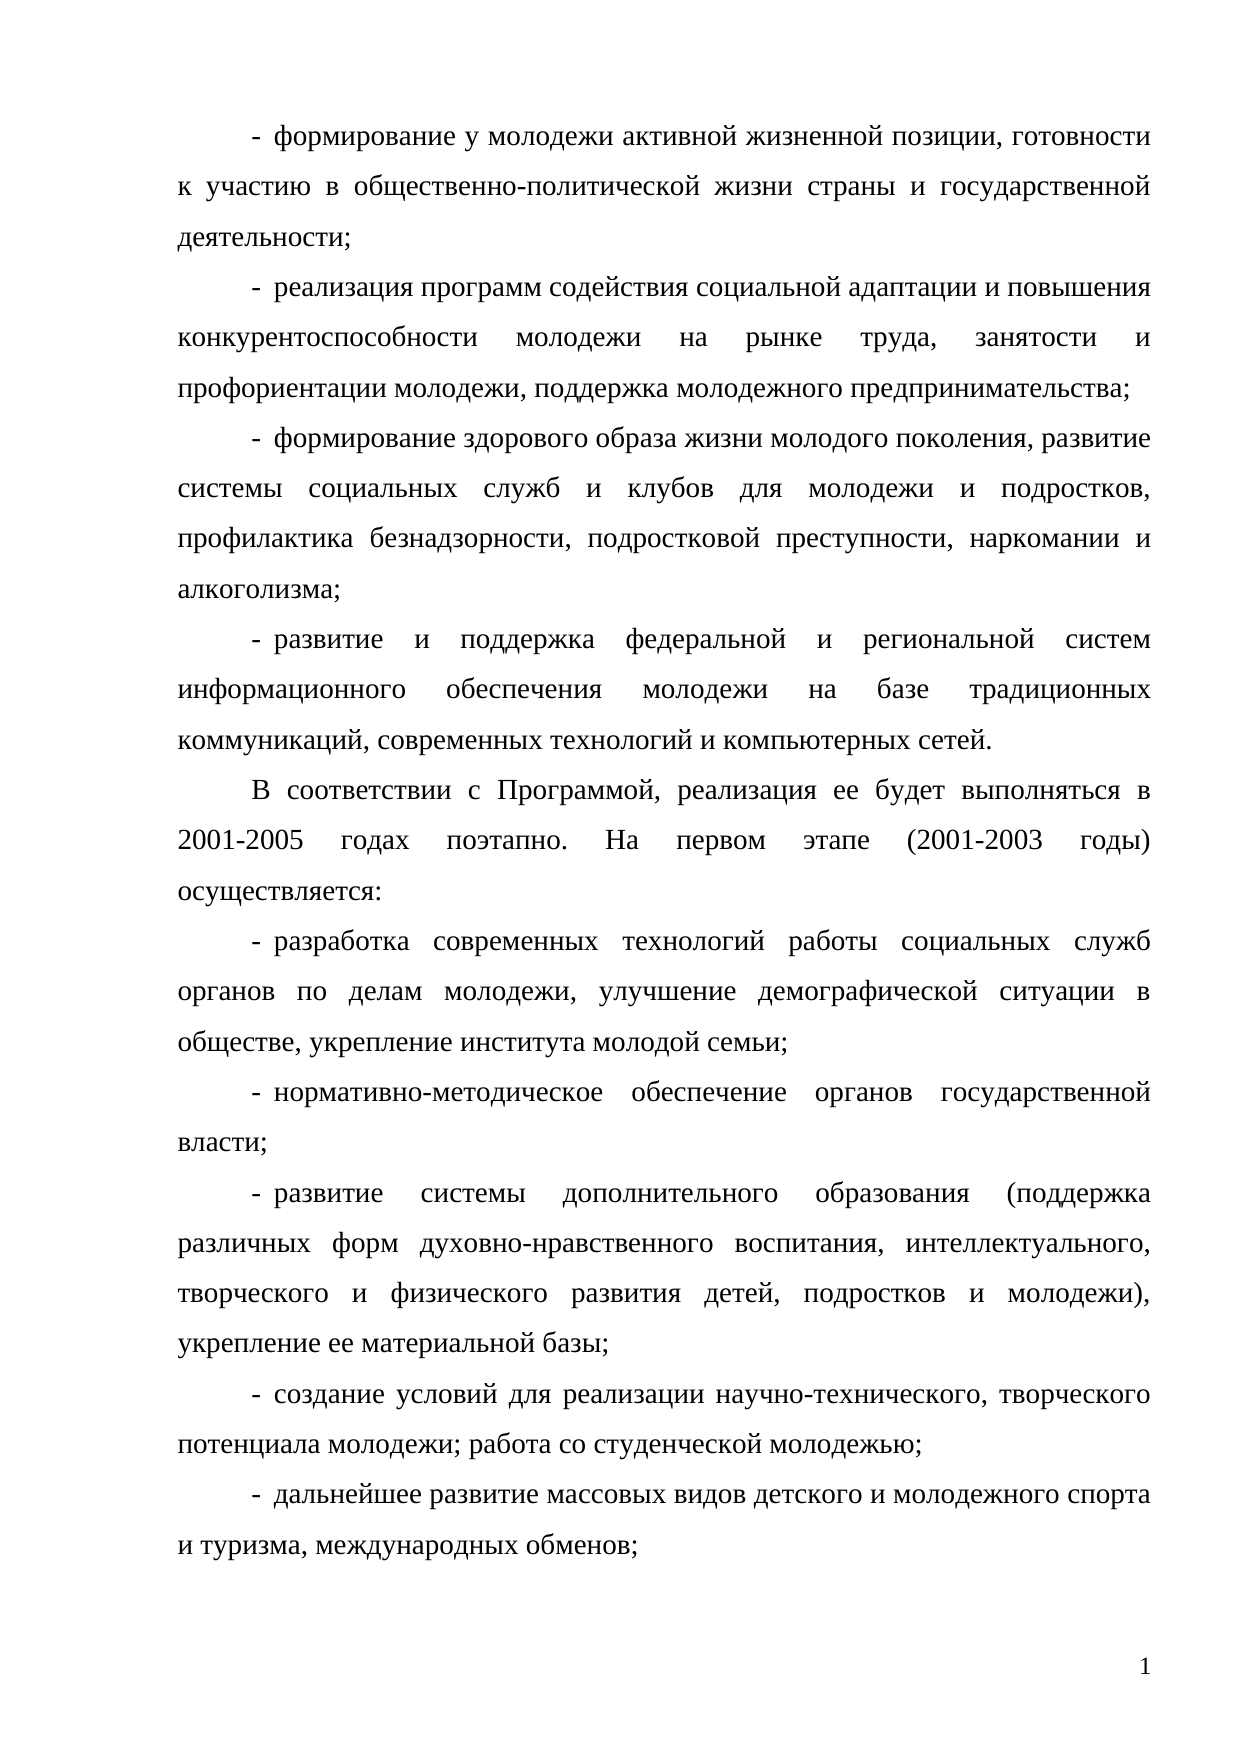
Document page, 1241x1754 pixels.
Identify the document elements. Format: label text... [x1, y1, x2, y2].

list развитие системы дополнительного образования (поддержка различных форм духовно-нравственного воспитания, интеллектуального, творческого и физического развития детей, подростков и молодежи), укрепление ее материальной базы; [177, 1175, 1152, 1359]
list формирование у молодежи активной жизненной позиции, готовности к участию в общественно-политической жизни страны и государственной деятельности; [177, 118, 1152, 252]
list формирование здорового образа жизни молодого поколения, развитие системы социальных служб и клубов для молодежи и подростков, профилактика безнадзорности, подростковой преступности, наркомании и алкоголизма; [177, 420, 1152, 604]
list реализация программ содействия социальной адаптации и повышения конкурентоспособности молодежи на рынке труда, занятости и профориентации молодежи, поддержка молодежного предпринимательства; [177, 269, 1152, 403]
text В соответствии с Программой, реализация ее будет выполняться в 2001-2005 годах поэтапно. На первом этапе (2001-2003 годы) осуществляется: [177, 772, 1152, 906]
list разработка современных технологий работы социальных служб органов по делам молодежи, улучшение демографической ситуации в обществе, укрепление института молодой семьи; [177, 923, 1152, 1057]
list развитие и поддержка федеральной и региональной систем информационного обеспечения молодежи на базе традиционных коммуникаций, современных технологий и компьютерных сетей. [177, 621, 1152, 755]
list дальнейшее развитие массовых видов детского и молодежного спорта и туризма, международных обменов; [177, 1477, 1152, 1560]
list нормативно-методическое обеспечение органов государственной власти; [177, 1074, 1152, 1158]
list создание условий для реализации научно-технического, творческого потенциала молодежи; работа со студенческой молодежью; [177, 1376, 1152, 1460]
